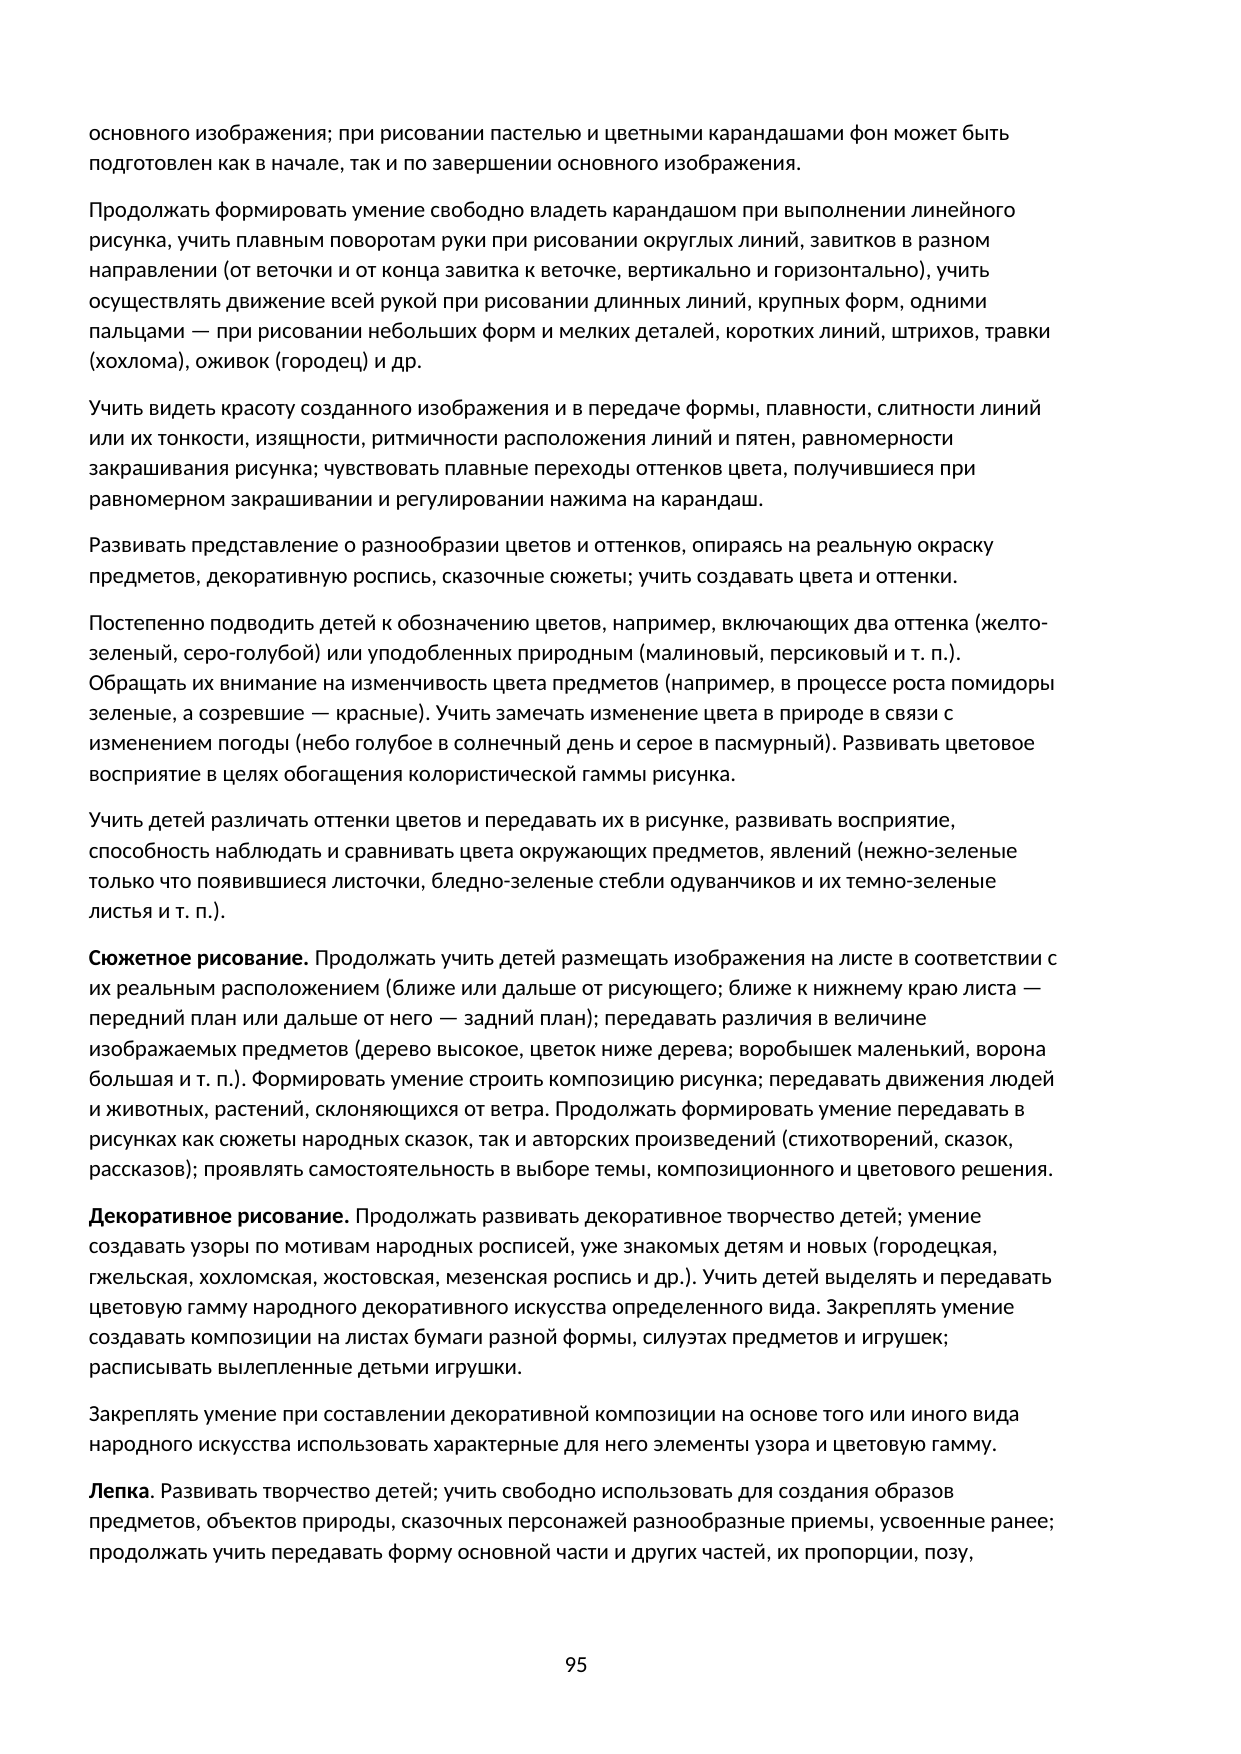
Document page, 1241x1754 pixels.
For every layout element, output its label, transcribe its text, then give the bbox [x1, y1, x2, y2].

text Продолжать формировать умение свободно владеть карандашом при выполнении линейного рисунка, учить плавным поворотам руки при рисовании округлых линий, завитков в разном направлении (от веточки и от конца завитка к веточке, вертикально и горизонтально), учить осуществлять движение всей рукой при рисовании длинных линий, крупных форм, одними пальцами — при рисовании небольших форм и мелких деталей, коротких линий, штрихов, травки (хохлома), оживок (городец) и др. [88, 195, 1063, 374]
text Развивать представление о разнообразии цветов и оттенков, опираясь на реальную окраску предметов, декоративную роспись, сказочные сюжеты; учить создавать цвета и оттенки. [88, 531, 1063, 589]
text Закреплять умение при составлении декоративной композиции на основе того или иного вида народного искусства использовать xapaктерные для него элементы узора и цветовую гамму. [88, 1399, 1063, 1458]
text Учить детей различать оттенки цветов и передавать их в рисунке, развивать восприятие, способность наблюдать и сравнивать цвета окружающих предметов, явлений (нежно-зеленые только что появившиеся листочки, бледно-зеленые стебли одуванчиков и их темно-зеленые листья и т. п.). [88, 806, 1063, 924]
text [88, 118, 1063, 176]
text Сюжетное рисование. Продолжать учить детей размещать изображения на листе в соответствии с их реальным расположением (ближе или дальше от рисующего; ближе к нижнему краю листа — передний план или дальше от него — задний план); передавать различия в величине изображаемых предметов (дерево высокое, цветок ниже дерева; воробышек маленький, ворона большая и т. п.). Формировать умение строить композицию рисунка; передавать движения людей и животных, растений, склоняющихся от ветра. Продолжать формировать умение передавать в рисунках как сюжеты народных сказок, так и авторских произведений (стихотворений, сказок, рассказов); проявлять самостоятельность в выборе темы, композиционного и цветового решения. [88, 943, 1063, 1183]
text Постепенно подводить детей к обозначению цветов, например, включающих два оттенка (желто-зеленый, серо-голубой) или уподобленных природным (малиновый, персиковый и т. п.). Обращать их внимание на изменчивость цвета предметов (например, в процессе роста помидоры зеленые, а созревшие — красные). Учить замечать изменение цвета в природе в связи с изменением погоды (небо голубое в солнечный день и серое в пасмурный). Развивать цветовое восприятие в целях обогащения колористической гаммы рисунка. [88, 608, 1063, 787]
text Учить видеть красоту созданного изображения и в передаче формы, плавности, слитности линий или их тонкости, изящности, ритмичности расположения линий и пятен, равномерности закрашивания рисунка; чувствовать плавные переходы оттенков цвета, получившиеся при равномерном закрашивании и регулировании нажима на карандаш. [88, 393, 1063, 512]
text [88, 1476, 1063, 1565]
text Декоративное рисование. Продолжать развивать декоративное творчество детей; умение создавать узоры по мотивам народных росписей, уже знакомых детям и новых (городецкая, гжельская, хохломская, жостовская, мезенская роспись и др.). Учить детей выделять и передавать цветовую гамму народного декоративного искусства определенного вида. Закреплять умение создавать композиции на листах бумаги разной формы, силуэтах предметов и игрушек; расписывать вылепленные детьми игрушки. [88, 1201, 1063, 1381]
